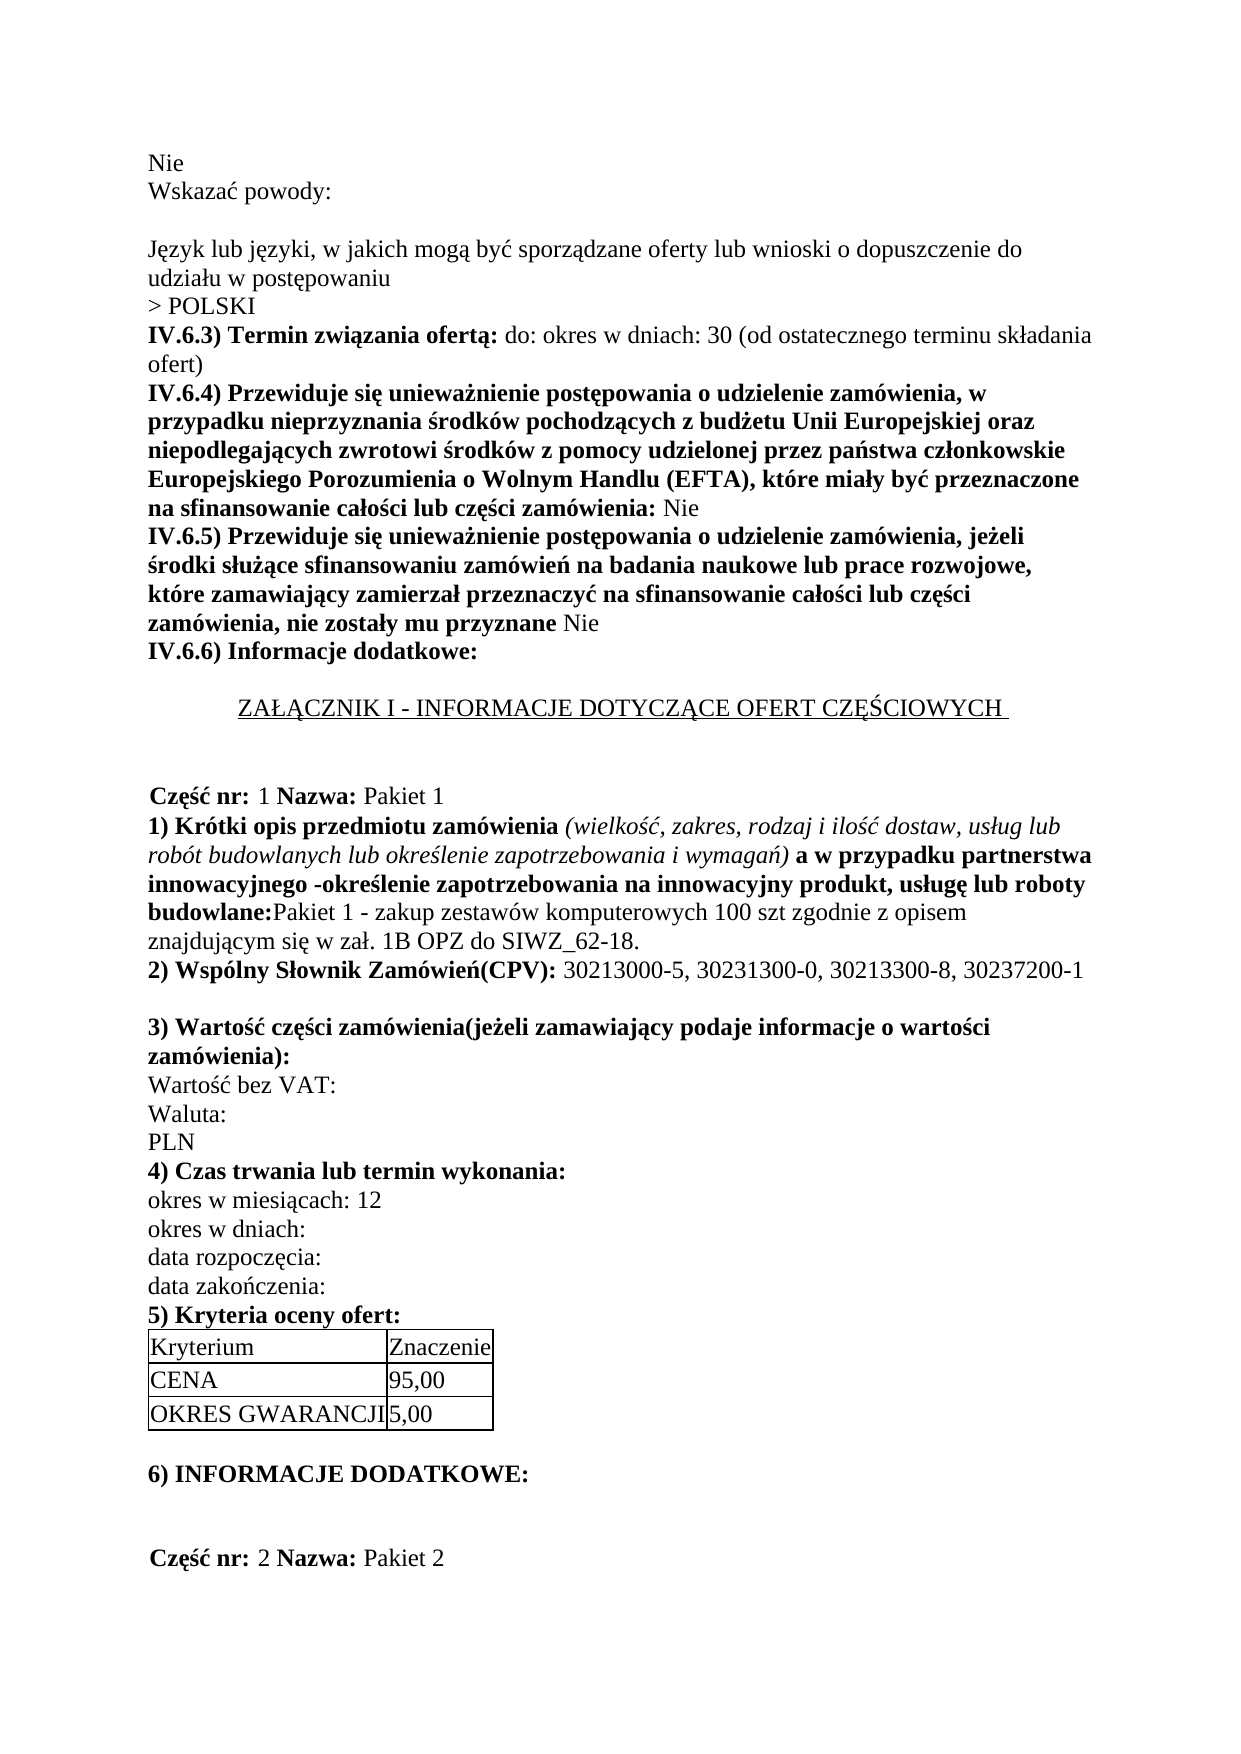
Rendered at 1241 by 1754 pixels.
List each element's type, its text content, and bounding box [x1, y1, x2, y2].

table_header Nazwa: [275, 1541, 362, 1573]
table_cell OKRES GWARANCJI [149, 1397, 386, 1429]
text 6) INFORMACJE DODATKOWE: [148, 1431, 1093, 1516]
table_header 1 [256, 779, 275, 811]
table_header Pakiet 1 [362, 779, 451, 811]
table_header Znaczenie [388, 1330, 492, 1362]
table_header Część nr: [148, 1541, 256, 1573]
table_cell 95,00 [388, 1364, 492, 1396]
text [148, 148, 1093, 693]
table_cell 5,00 [388, 1397, 492, 1429]
table_header Część nr: [148, 779, 256, 811]
text ZAŁĄCZNIK I - INFORMACJE DOTYCZĄCE OFERT CZĘŚCIOWYCH [148, 693, 1093, 722]
text 1) Krótki opis przedmiotu zamówienia (wielkość, zakres, rodzaj i ilość dostaw, usług lub robót budowlanych lub określenie zapotrzebowania i wymagań) a w przypadku partnerstwa innowacyjnego -określenie zapotrzebowania na innowacyjny produkt, usługę lub roboty budowlane:Pakiet 1 - zakup zestawów komputerowych 100 szt zgodnie z opisem znajdującym się w zał. 1B OPZ do SIWZ_62-18. 2) Wspólny Słownik Zamówień(CPV): 30213000-5, 30231300-0, 30213300-8, 30237200-1 3) Wartość części zamówienia(jeżeli zamawiający podaje informacje o wartości zamówienia): Wartość bez VAT: Waluta: PLN 4) Czas trwania lub termin wykonania: okres w miesiącach: 12 okres w dniach: data rozpoczęcia: data zakończenia: 5) Kryteria oceny ofert: [148, 811, 1093, 1329]
table_cell CENA [149, 1364, 386, 1396]
table_header Kryterium [149, 1330, 386, 1362]
table_header 2 [256, 1541, 275, 1573]
table_header Nazwa: [275, 779, 362, 811]
table_header Pakiet 2 [362, 1541, 451, 1573]
